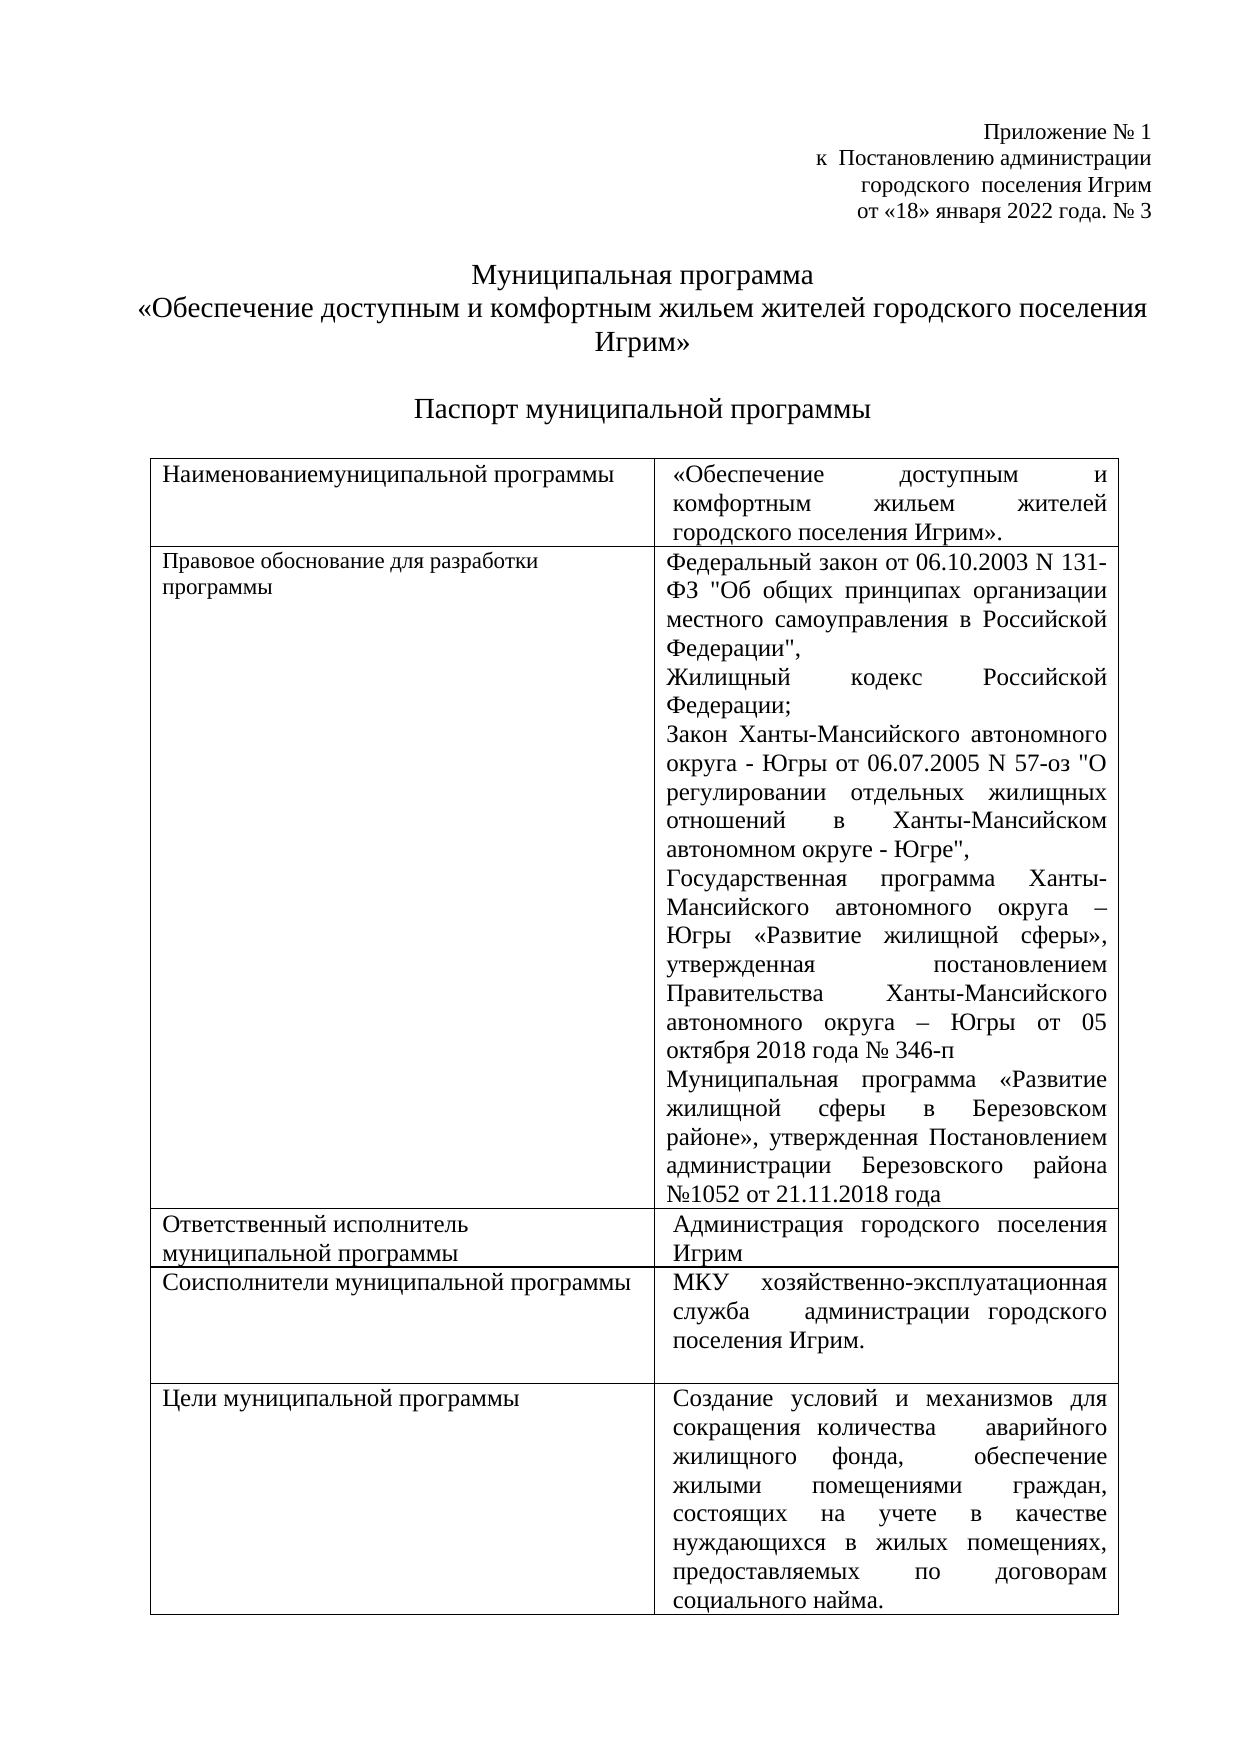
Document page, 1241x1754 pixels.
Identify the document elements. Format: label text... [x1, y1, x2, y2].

table_cell Администрация городского поселения Игрим [655, 1209, 1118, 1266]
text городского поселения Игрим [133, 171, 1152, 197]
text от «18» января 2022 года. № 3 [133, 197, 1152, 223]
text к Постановлению администрации [133, 144, 1152, 171]
table_cell Создание условий и механизмов для сокращения количества аварийного жилищного фонда, обеспечение жилыми помещениями граждан, состоящих на учете в качестве нуждающихся в жилых помещениях, предоставляемых по договорам социального найма. [655, 1384, 1118, 1613]
text Паспорт муниципальной программы [133, 391, 1152, 425]
table_header «Обеспечение доступным и комфортным жильем жителей городского поселения Игрим». [655, 459, 1118, 546]
table_cell Правовое обоснование для разработки программы [151, 547, 654, 1208]
text «Обеспечение доступным и комфортным жильем жителей городского поселения Игрим» [133, 291, 1152, 358]
table_cell Соисполнители муниципальной программы [151, 1268, 654, 1382]
text Муниципальная программа [133, 257, 1152, 291]
table_header Наименованиемуниципальной программы [151, 459, 654, 546]
text Приложение № 1 [133, 118, 1152, 144]
table_cell МКУ хозяйственно-эксплуатационная служба администрации городского поселения Игрим. [655, 1268, 1118, 1382]
table_cell Ответственный исполнитель муниципальной программы [151, 1209, 654, 1266]
table_cell Цели муниципальной программы [151, 1384, 654, 1613]
table_cell Федеральный закон от 06.10.2003 N 131-ФЗ "Об общих принципах организации местного самоуправления в Российской Федерации", Жилищный кодекс Российской Федерации; Закон Ханты-Мансийского автономного округа - Югры от 06.07.2005 N 57-оз "О регулировании отдельных жилищных отношений в Ханты-Мансийском автономном округе - Югре", Государственная программа Ханты-Мансийского автономного округа – Югры «Развитие жилищной сферы», утвержденная постановлением Правительства Ханты-Мансийского автономного округа – Югры от 05 октября 2018 года № 346-п Муниципальная программа «Развитие жилищной сферы в Березовском районе», утвержденная Постановлением администрации Березовского района №1052 от 21.11.2018 года [655, 547, 1118, 1208]
